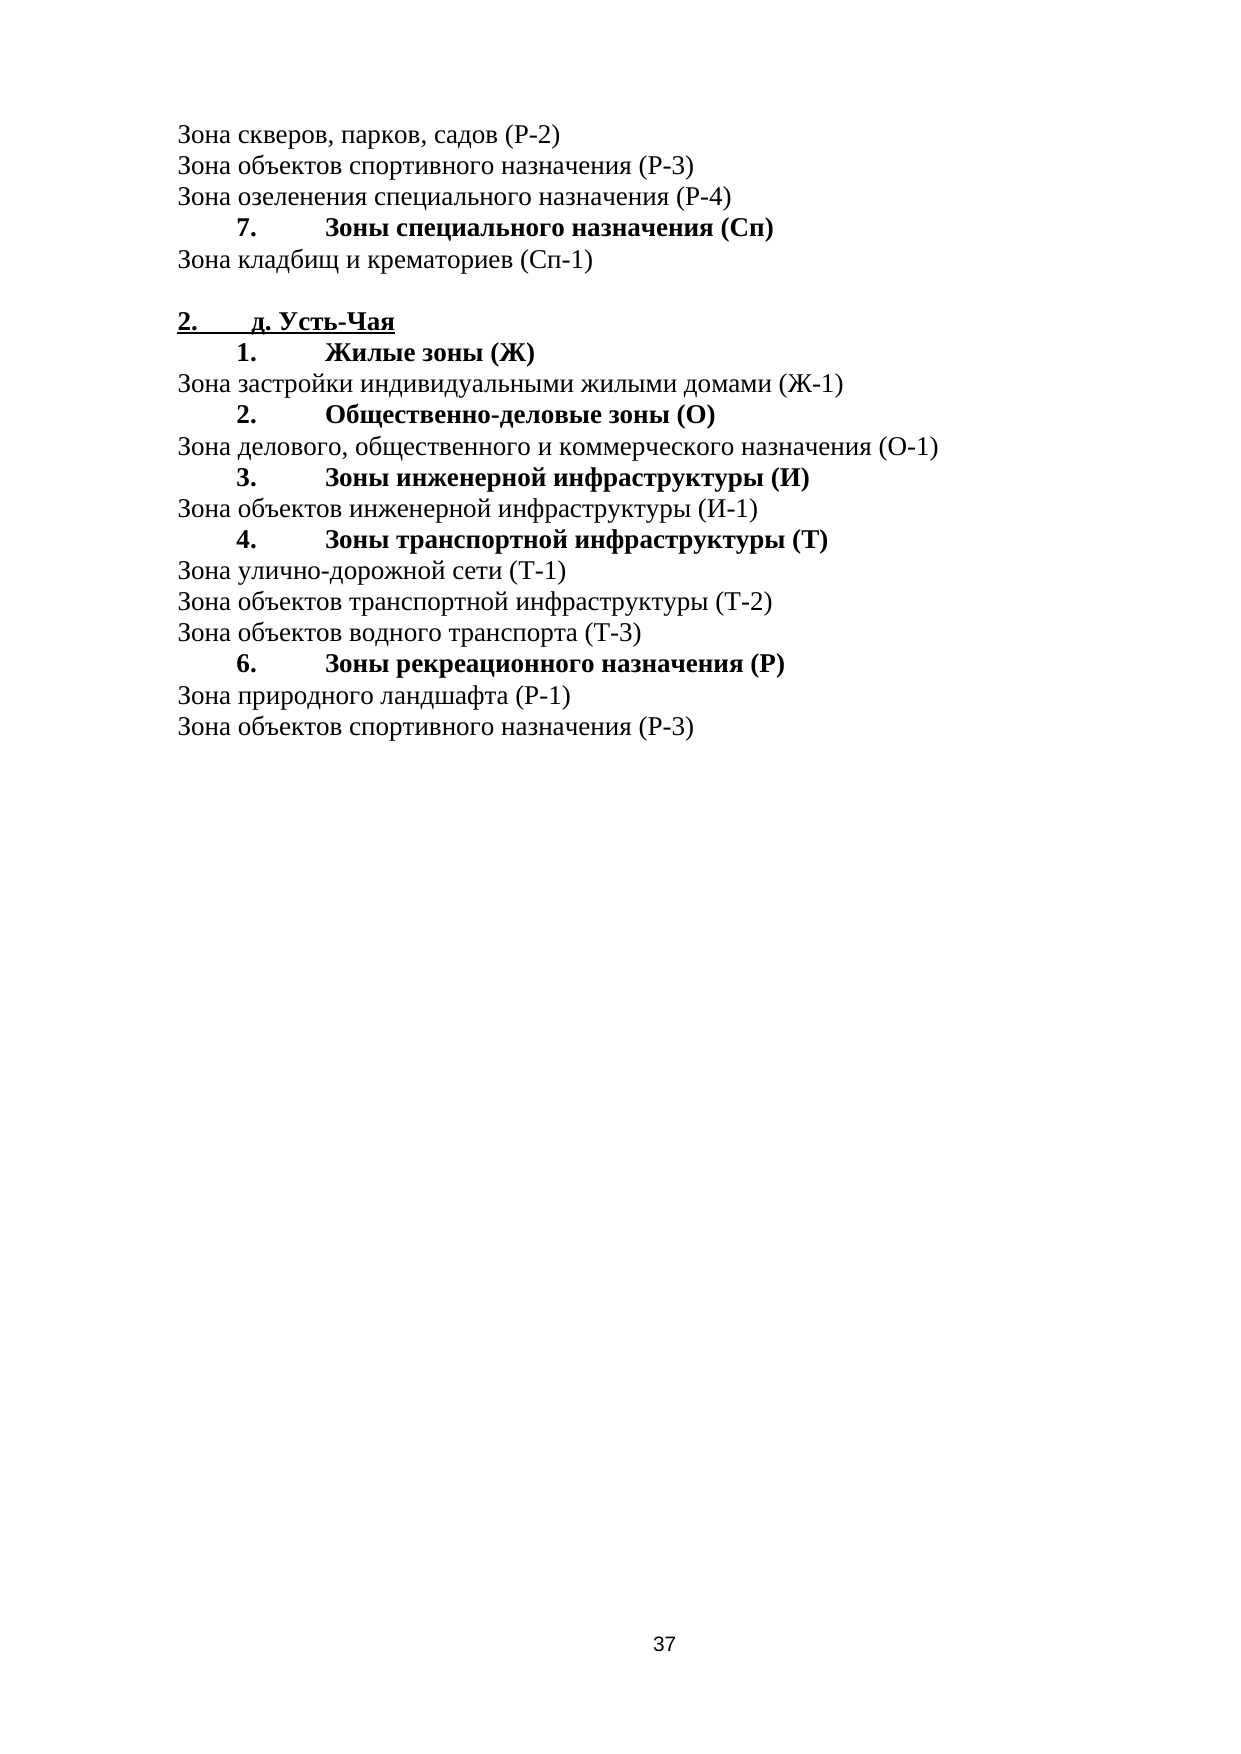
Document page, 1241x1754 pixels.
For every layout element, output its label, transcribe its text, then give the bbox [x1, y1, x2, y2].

text Зона кладбищ и крематориев (Сп-1) [177, 243, 1152, 274]
text Зона улично-дорожной сети (Т-1) [177, 554, 1152, 585]
text Зона застройки индивидуальными жилыми домами (Ж-1) [177, 367, 1152, 398]
text 7. Зоны специального назначения (Сп) [177, 212, 1152, 243]
text Зона объектов транспортной инфраструктуры (Т-2) [177, 585, 1152, 616]
text 1. Жилые зоны (Ж) [177, 336, 1152, 367]
text 3. Зоны инженерной инфраструктуры (И) [177, 461, 1152, 492]
text Зона объектов инженерной инфраструктуры (И-1) [177, 492, 1152, 523]
text Зона природного ландшафта (Р-1) [177, 679, 1152, 710]
text Зона объектов спортивного назначения (Р-3) [177, 710, 1152, 741]
text Зона объектов водного транспорта (Т-3) [177, 616, 1152, 648]
text 6. Зоны рекреационного назначения (Р) [177, 648, 1152, 679]
text Зона озеленения специального назначения (Р-4) [177, 180, 1152, 212]
text 2. д. Усть-Чая [177, 305, 1152, 336]
text Зона скверов, парков, садов (Р-2) [177, 118, 1152, 149]
text Зона делового, общественного и коммерческого назначения (О-1) [177, 429, 1152, 461]
text Зона объектов спортивного назначения (Р-3) [177, 149, 1152, 180]
text 4. Зоны транспортной инфраструктуры (Т) [177, 523, 1152, 554]
text 2. Общественно-деловые зоны (О) [177, 398, 1152, 429]
